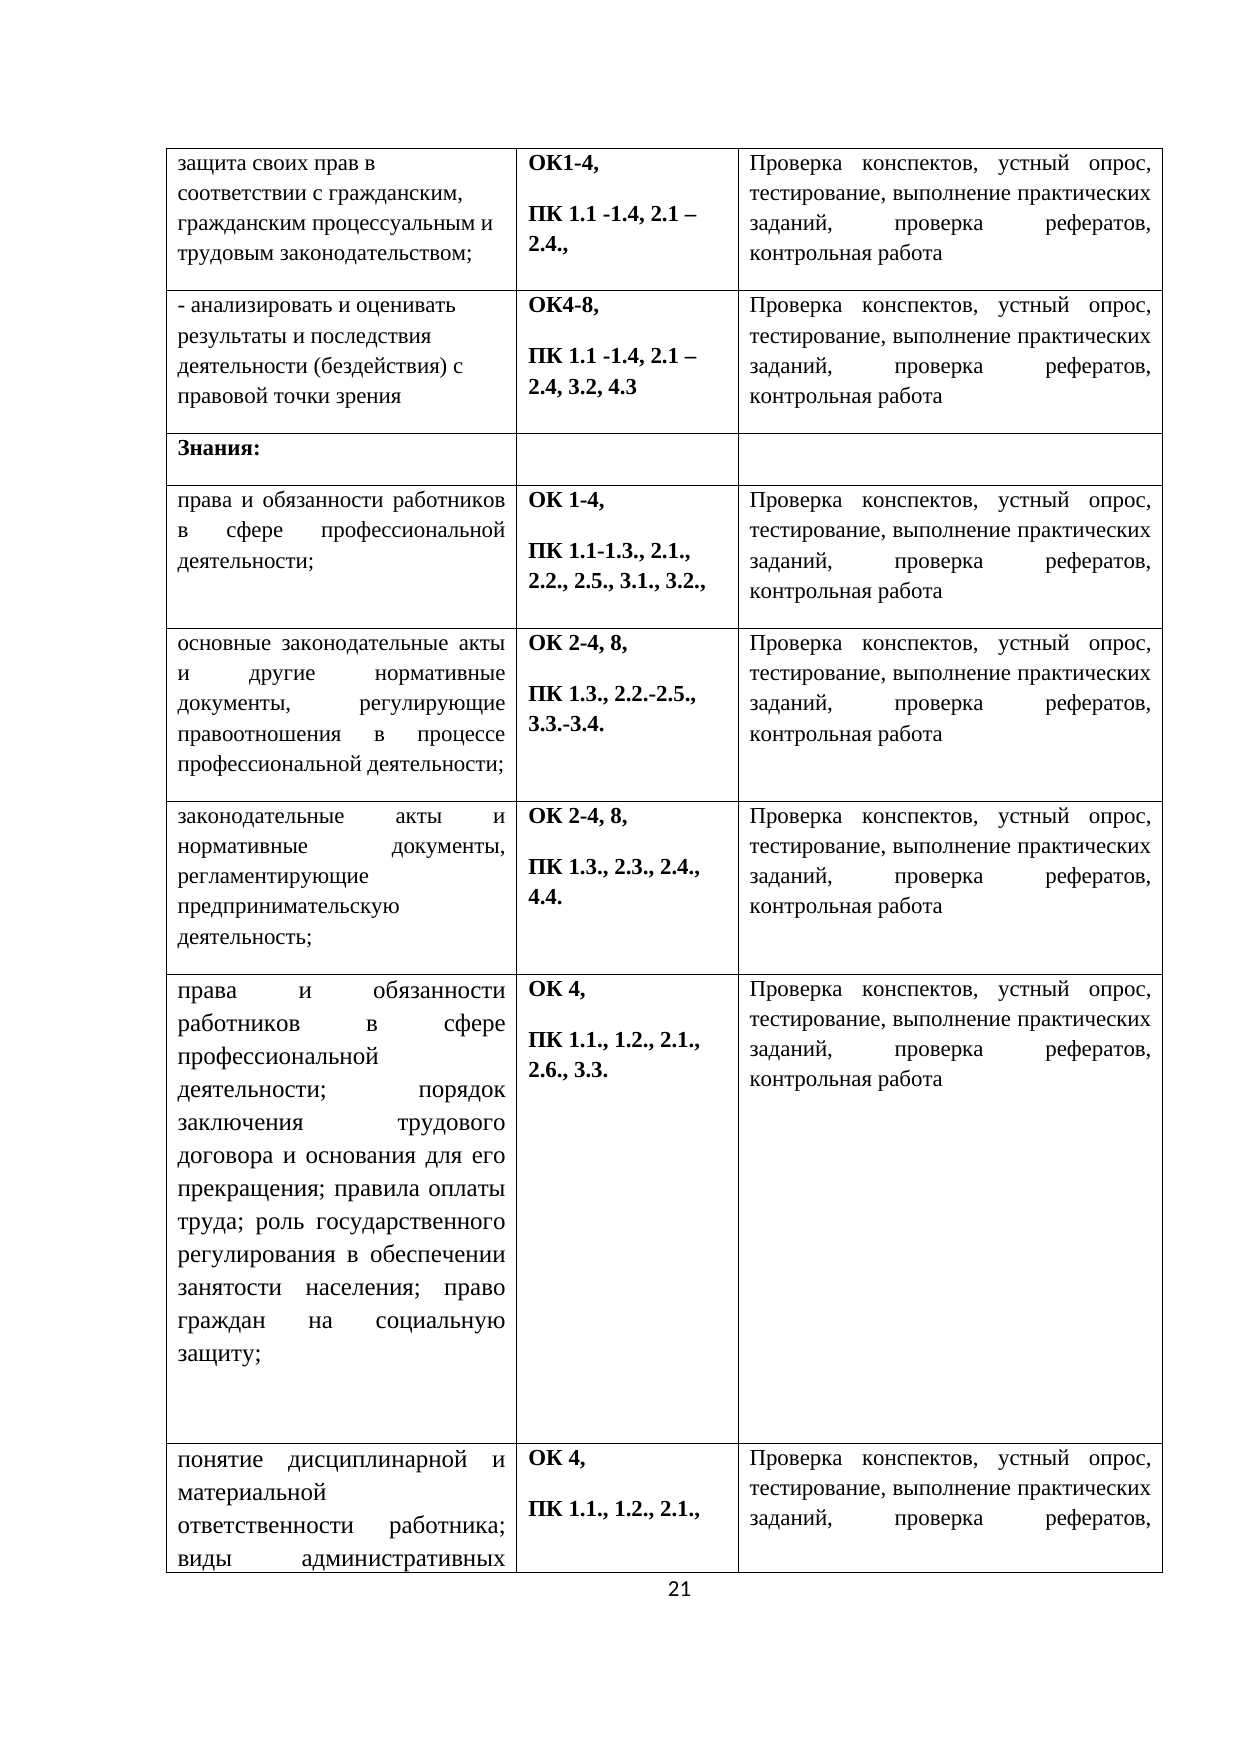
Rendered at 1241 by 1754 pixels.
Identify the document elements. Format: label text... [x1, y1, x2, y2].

table_cell [517, 434, 738, 485]
table_cell Знания: [167, 434, 516, 485]
table_cell ОК 4, ПК 1.1., 1.2., 2.1., 2.6., 3.3. [517, 975, 738, 1443]
table_cell ОК1-4, ПК 1.1 -1.4, 2.1 – 2.4., [517, 149, 738, 290]
table_cell Проверка конспектов, устный опрос, тестирование, выполнение практических заданий, проверка рефератов, контрольная работа [739, 802, 1162, 974]
table_cell [739, 434, 1162, 485]
table_cell Проверка конспектов, устный опрос, тестирование, выполнение практических заданий, проверка рефератов, контрольная работа [739, 291, 1162, 433]
table_cell ОК4-8, ПК 1.1 -1.4, 2.1 – 2.4, 3.2, 4.3 [517, 291, 738, 433]
table_cell - анализировать и оценивать результаты и последствия деятельности (бездействия) с правовой точки зрения [167, 291, 516, 433]
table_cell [739, 149, 1162, 290]
table_cell Проверка конспектов, устный опрос, тестирование, выполнение практических заданий, проверка рефератов, контрольная работа [739, 629, 1162, 801]
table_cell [167, 1444, 516, 1572]
table_cell Проверка конспектов, устный опрос, тестирование, выполнение практических заданий, проверка рефератов, контрольная работа [739, 975, 1162, 1443]
table_cell ОК 2-4, 8, ПК 1.3., 2.2.-2.5., 3.3.-3.4. [517, 629, 738, 801]
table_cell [517, 1444, 738, 1572]
table_cell права и обязанности работников в сфере профессиональной деятельности; [167, 486, 516, 628]
table_cell права и обязанности работников в сфере профессиональной деятельности; порядок заключения трудового договора и основания для его прекращения; правила оплаты труда; роль государственного регулирования в обеспечении занятости населения; право граждан на социальную защиту; [167, 975, 516, 1443]
table_cell основные законодательные акты и другие нормативные документы, регулирующие правоотношения в процессе профессиональной деятельности; [167, 629, 516, 801]
table_cell Проверка конспектов, устный опрос, тестирование, выполнение практических заданий, проверка рефератов, контрольная работа [739, 486, 1162, 628]
table_cell ОК 2-4, 8, ПК 1.3., 2.3., 2.4., 4.4. [517, 802, 738, 974]
table_cell ОК 1-4, ПК 1.1-1.3., 2.1., 2.2., 2.5., 3.1., 3.2., [517, 486, 738, 628]
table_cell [739, 1444, 1162, 1572]
table_cell защита своих прав в соответствии с гражданским, гражданским процессуальным и трудовым законодательством; [167, 149, 516, 290]
table_cell законодательные акты и нормативные документы, регламентирующие предпринимательскую деятельность; [167, 802, 516, 974]
